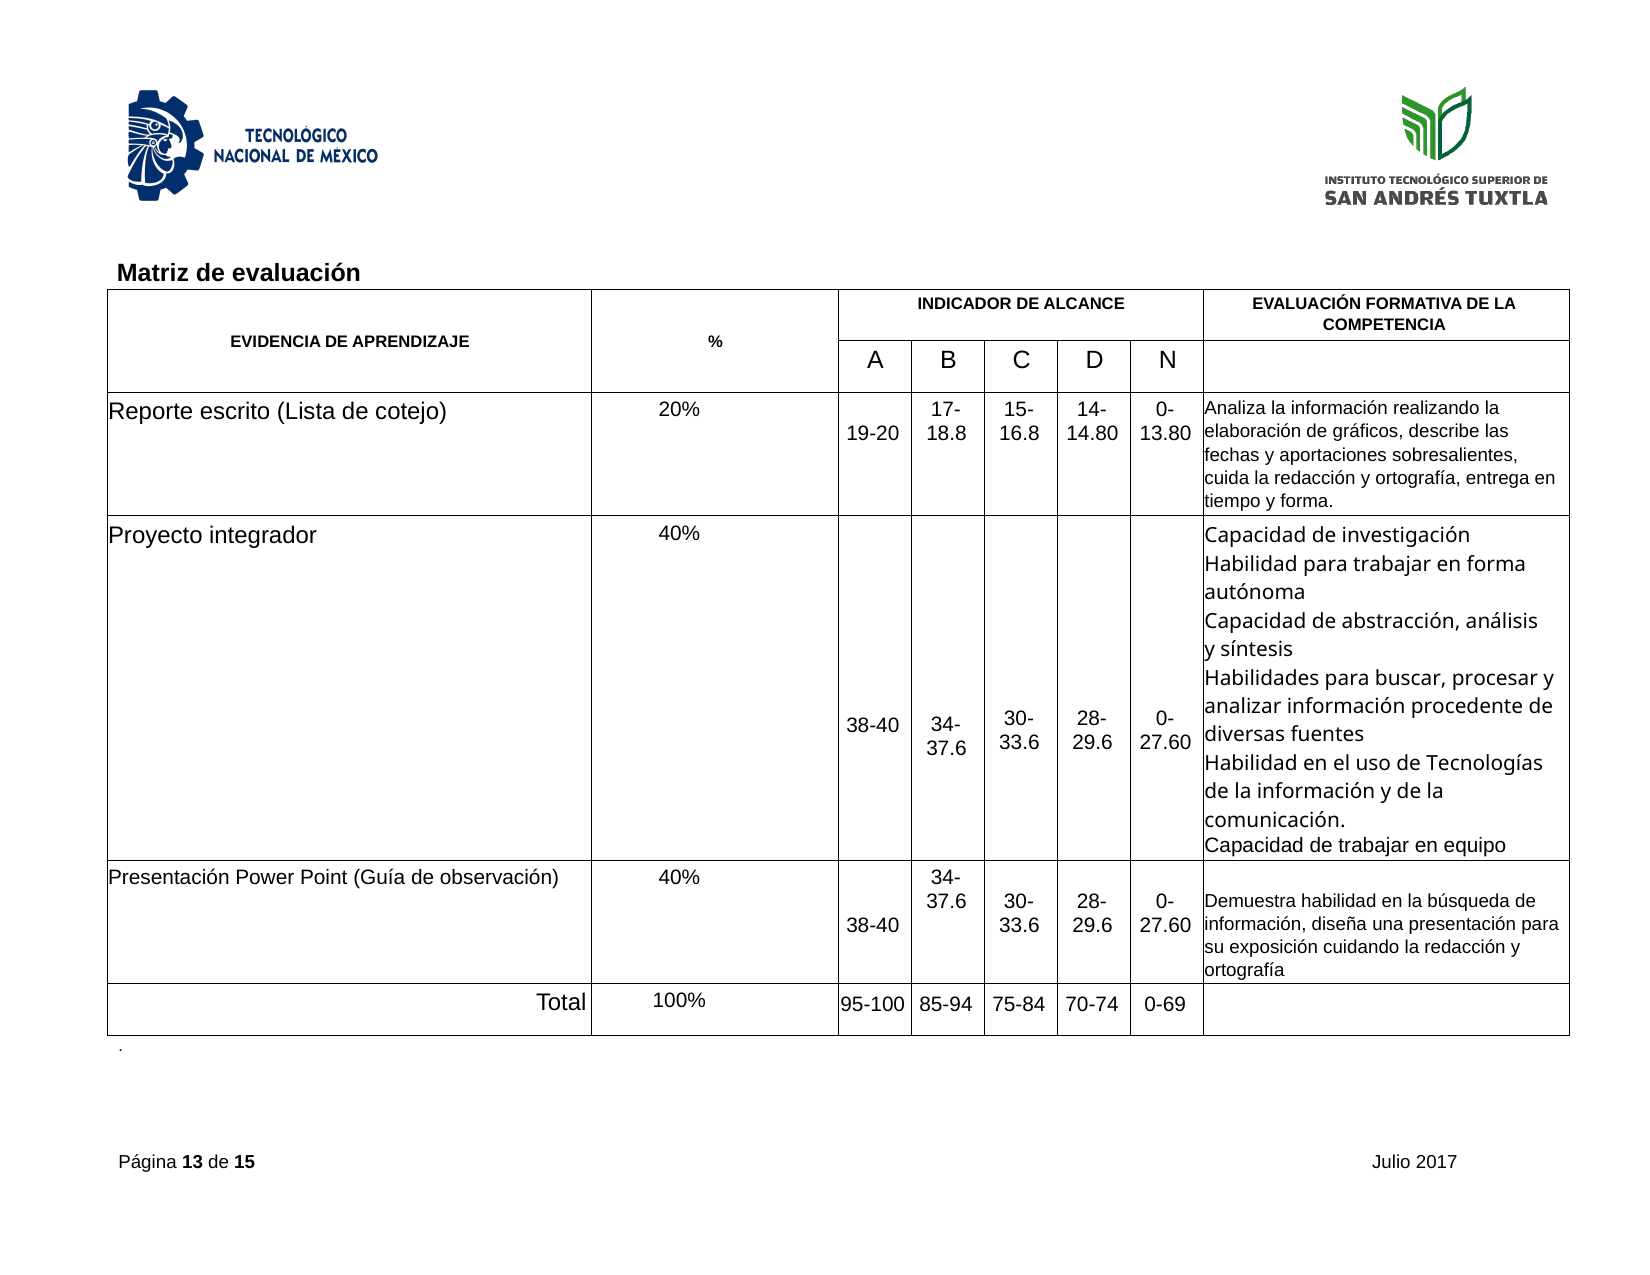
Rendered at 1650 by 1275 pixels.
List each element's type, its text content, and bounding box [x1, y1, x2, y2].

table_cell [771, 516, 838, 859]
text . [118, 1036, 1565, 1055]
table_cell 70-74 [1058, 984, 1130, 1034]
table_cell Reporte escrito (Lista de cotejo) [108, 393, 591, 515]
table_cell Presentación Power Point (Guía de observación) [108, 861, 591, 983]
table_cell D [1058, 341, 1130, 392]
table_cell 0-27.60 [1131, 861, 1203, 983]
picture [118, 86, 387, 205]
table_cell 95-100 [839, 984, 911, 1034]
table_cell 30-33.6 [985, 516, 1057, 859]
table_cell 34-37.6 [912, 516, 984, 859]
table_cell Total [108, 984, 591, 1034]
table_cell 40% [592, 516, 771, 859]
table_cell C [985, 341, 1057, 392]
table_cell 34-37.6 [912, 861, 984, 983]
table_cell 0-27.60 [1131, 516, 1203, 859]
table_cell 85-94 [912, 984, 984, 1034]
table_cell 100% [592, 984, 771, 1034]
table_cell 15-16.8 [985, 393, 1057, 515]
table_header EVIDENCIA DE APRENDIZAJE [108, 290, 591, 392]
table_cell 17-18.8 [912, 393, 984, 515]
table_cell B [912, 341, 984, 392]
table_cell 28-29.6 [1058, 516, 1130, 859]
table_header % [592, 290, 771, 392]
table_cell 28-29.6 [1058, 861, 1130, 983]
table_header [1131, 290, 1203, 340]
table_cell [1204, 984, 1569, 1034]
table_cell A [839, 341, 911, 392]
table_cell 38-40 [839, 861, 911, 983]
table_cell 30-33.6 [985, 861, 1057, 983]
picture [1325, 86, 1548, 205]
table_cell 75-84 [985, 984, 1057, 1034]
table_cell 14-14.80 [1058, 393, 1130, 515]
table_cell [771, 984, 838, 1034]
table_cell 19-20 [839, 393, 911, 515]
table_header EVALUACIÓN FORMATIVA DE LA COMPETENCIA [1204, 290, 1569, 340]
table_cell [771, 393, 838, 515]
table_cell Analiza la información realizando la elaboración de gráficos, describe las fechas y aportaciones sobresalientes, cuida la redacción y ortografía, entrega en tiempo y forma. [1204, 393, 1569, 515]
table_header [839, 290, 911, 340]
table_cell 0-13.80 [1131, 393, 1203, 515]
table_cell 38-40 [839, 516, 911, 859]
table_cell 20% [592, 393, 771, 515]
table_cell Capacidad de investigación Habilidad para trabajar en forma autónoma Capacidad de abstracción, análisis y síntesis Habilidades para buscar, procesar y analizar información procedente de diversas fuentes Habilidad en el uso de Tecnologías de la información y de la comunicación. Capacidad de trabajar en equipo [1204, 516, 1569, 859]
table_cell [1204, 341, 1569, 392]
table_cell Demuestra habilidad en la búsqueda de información, diseña una presentación para su exposición cuidando la redacción y ortografía [1204, 861, 1569, 983]
table_cell 0-69 [1131, 984, 1203, 1034]
table_cell N [1131, 341, 1203, 392]
table_header INDICADOR DE ALCANCE [911, 290, 1131, 340]
table_cell 40% [592, 861, 771, 983]
table_cell Proyecto integrador [108, 516, 591, 859]
table_cell [771, 861, 838, 983]
text Matriz de evaluación [117, 258, 1470, 286]
table_header [771, 290, 838, 392]
